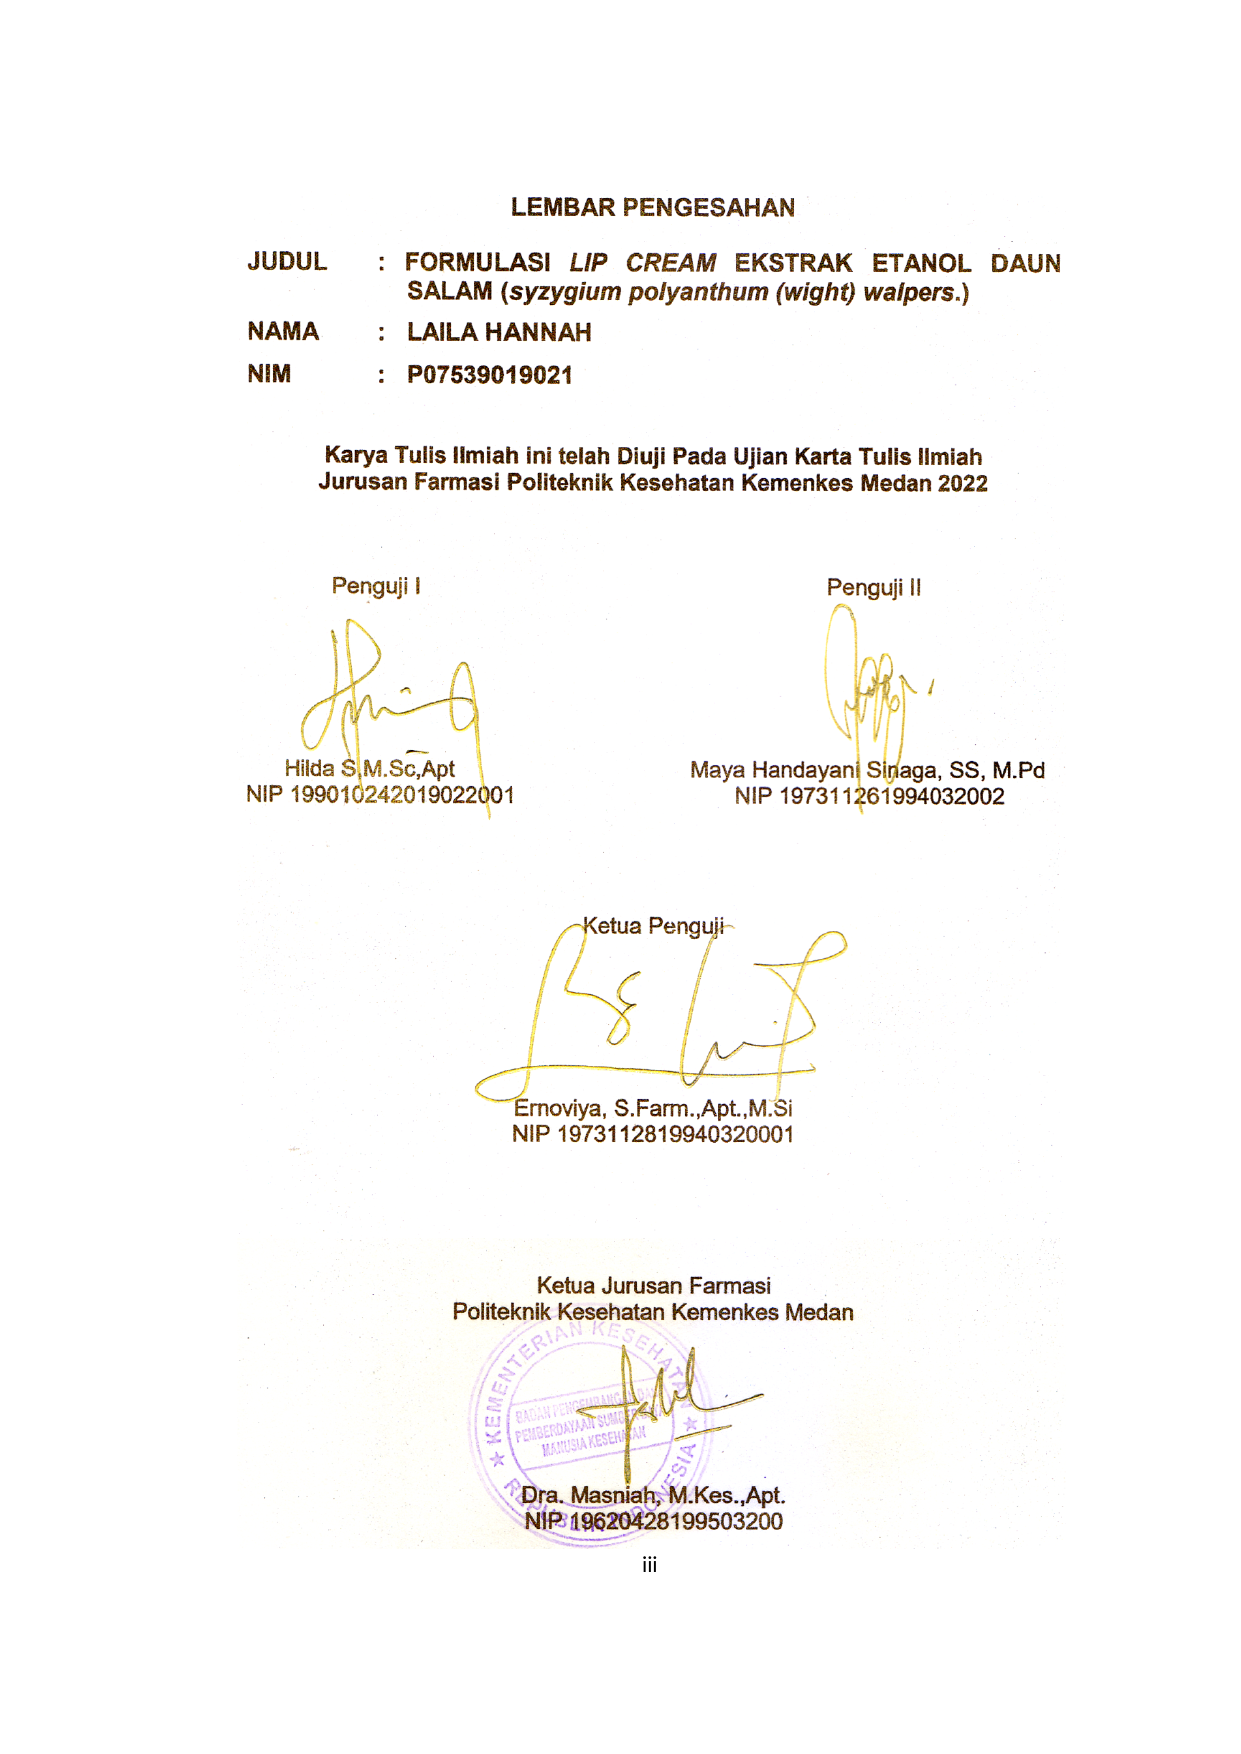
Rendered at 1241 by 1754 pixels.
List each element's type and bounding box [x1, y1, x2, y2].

picture [237, 190, 1066, 1549]
